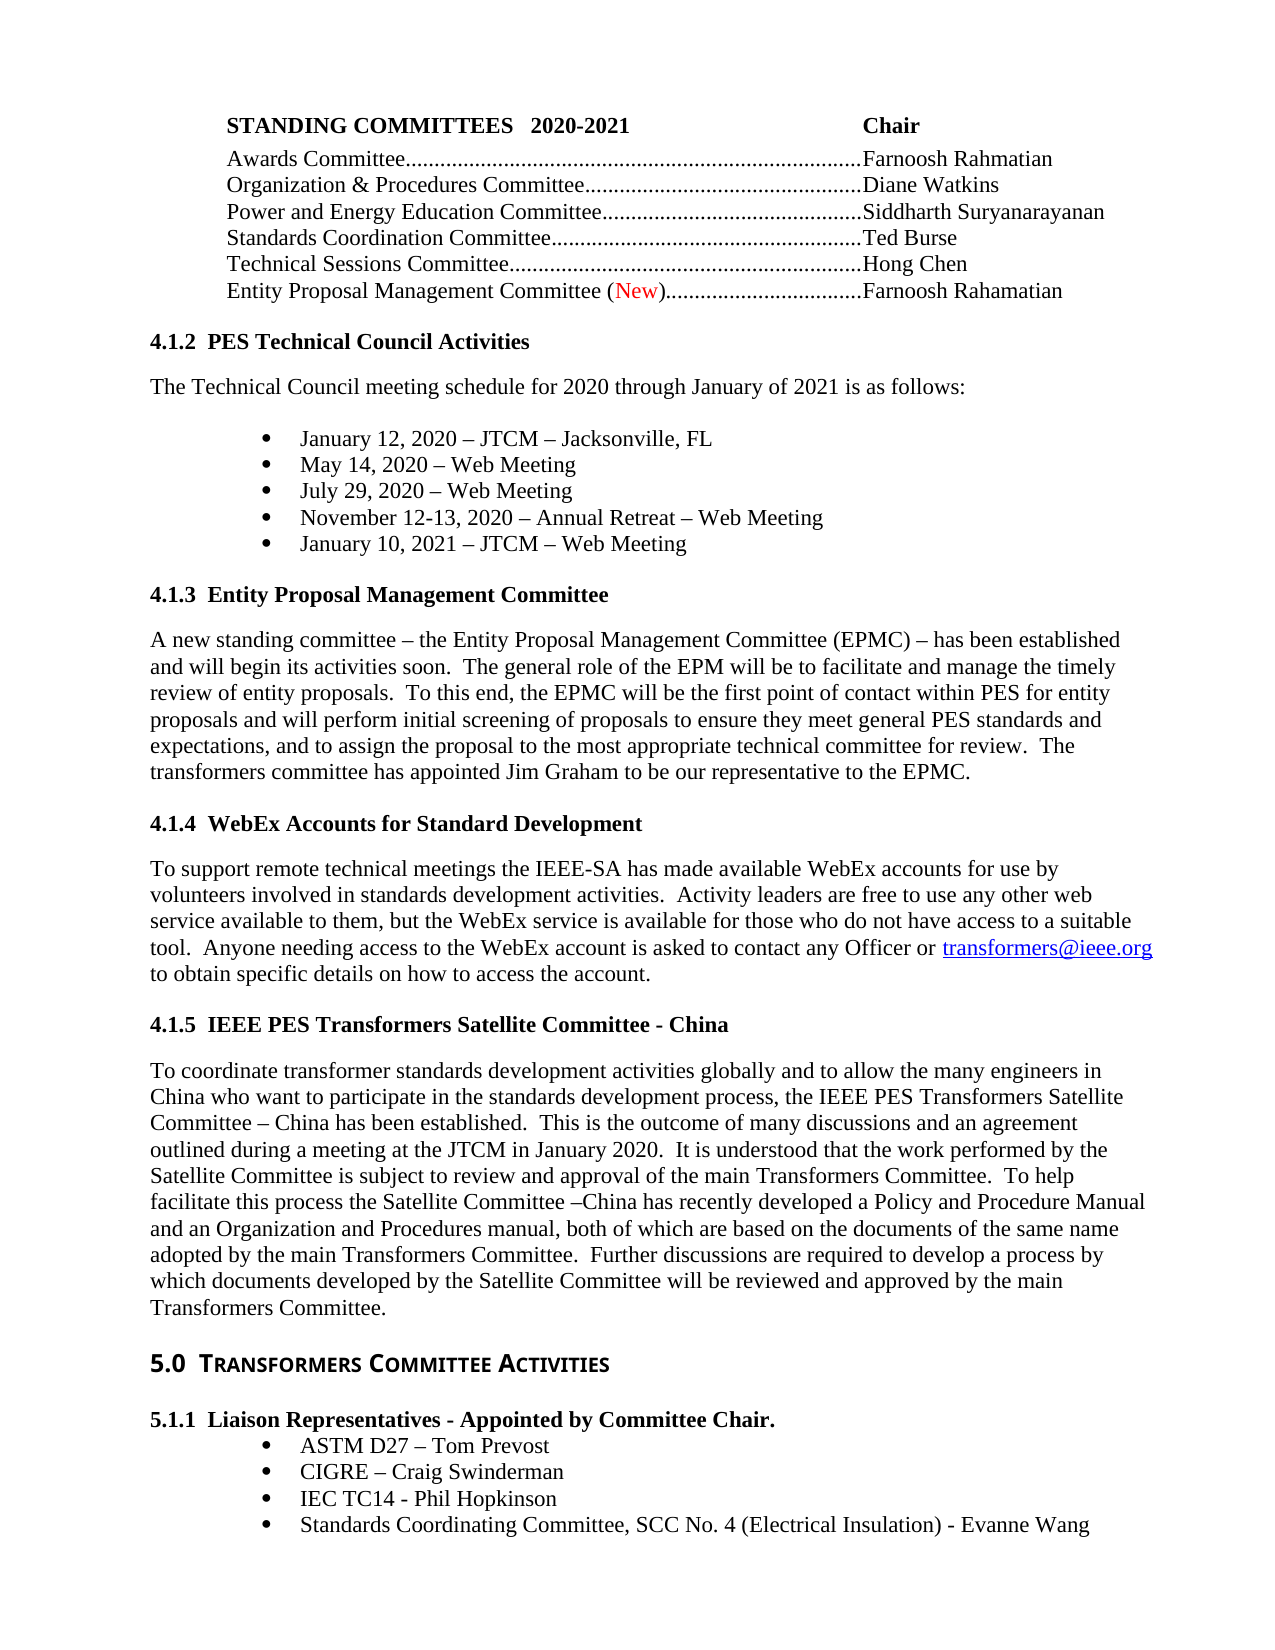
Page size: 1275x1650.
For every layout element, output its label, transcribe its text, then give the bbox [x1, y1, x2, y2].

text STANDING COMMITTEES 2020-2021 Chair [226, 112, 1155, 139]
text Technical Sessions Committee Hong Chen [226, 251, 1155, 277]
list IEC TC14 - Phil Hopkinson [262, 1485, 1155, 1511]
text To support remote technical meetings the IEEE-SA has made available WebEx accounts for use by volunteers involved in standards development activities. Activity leaders are free to use any other web service available to them, but the WebEx service is available for those who do not have access to a suitable tool. Anyone needing access to the WebEx account is asked to contact any Officer or transformers@ieee.org to obtain specific details on how to access the account. [150, 855, 1155, 987]
text The Technical Council meeting schedule for 2020 through January of 2021 is as follows: [150, 373, 1155, 400]
list May 14, 2020 – Web Meeting [262, 451, 1155, 477]
list November 12-13, 2020 – Annual Retreat – Web Meeting [262, 504, 1155, 530]
list January 12, 2020 – JTCM – Jacksonville, FL [262, 425, 1155, 451]
text Organization & Procedures Committee Diane Watkins [226, 171, 1155, 198]
text Entity Proposal Management Committee (New) Farnoosh Rahamatian [226, 277, 1155, 303]
subtitle Liaison Representatives - Appointed by Committee Chair. [150, 1406, 1155, 1432]
subtitle WebEx Accounts for Standard Development [150, 810, 1155, 836]
list January 10, 2021 – JTCM – Web Meeting [262, 530, 1155, 556]
text Awards Committee Farnoosh Rahmatian [226, 145, 1155, 171]
subtitle PES Technical Council Activities [150, 328, 1155, 354]
list Standards Coordinating Committee, SCC No. 4 (Electrical Insulation) - Evanne Wang [262, 1511, 1155, 1537]
text Power and Energy Education Committee Siddharth Suryanarayanan [226, 198, 1155, 224]
text Standards Coordination Committee Ted Burse [226, 224, 1155, 251]
subtitle Entity Proposal Management Committee [150, 581, 1155, 608]
text To coordinate transformer standards development activities globally and to allow the many engineers in China who want to participate in the standards development process, the IEEE PES Transformers Satellite Committee – China has been established. This is the outcome of many discussions and an agreement outlined during a meeting at the JTCM in January 2020. It is understood that the work performed by the Satellite Committee is subject to review and approval of the main Transformers Committee. To help facilitate this process the Satellite Committee –China has recently developed a Policy and Procedure Manual and an Organization and Procedures manual, both of which are based on the documents of the same name adopted by the main Transformers Committee. Further discussions are required to develop a process by which documents developed by the Satellite Committee will be reviewed and approved by the main Transformers Committee. [150, 1057, 1155, 1320]
text A new standing committee – the Entity Proposal Management Committee (EPMC) – has been established and will begin its activities soon. The general role of the EPM will be to facilitate and manage the timely review of entity proposals. To this end, the EPMC will be the first point of contact within PES for entity proposals and will perform initial screening of proposals to ensure they meet general PES standards and expectations, and to assign the proposal to the most appropriate technical committee for review. The transformers committee has appointed Jim Graham to be our representative to the EPMC. [150, 627, 1155, 785]
list July 29, 2020 – Web Meeting [262, 477, 1155, 504]
subtitle Transformers Committee Activities [150, 1345, 1155, 1379]
list ASTM D27 – Tom Prevost [262, 1432, 1155, 1458]
list CIGRE – Craig Swinderman [262, 1458, 1155, 1485]
subtitle IEEE PES Transformers Satellite Committee - China [150, 1012, 1155, 1038]
